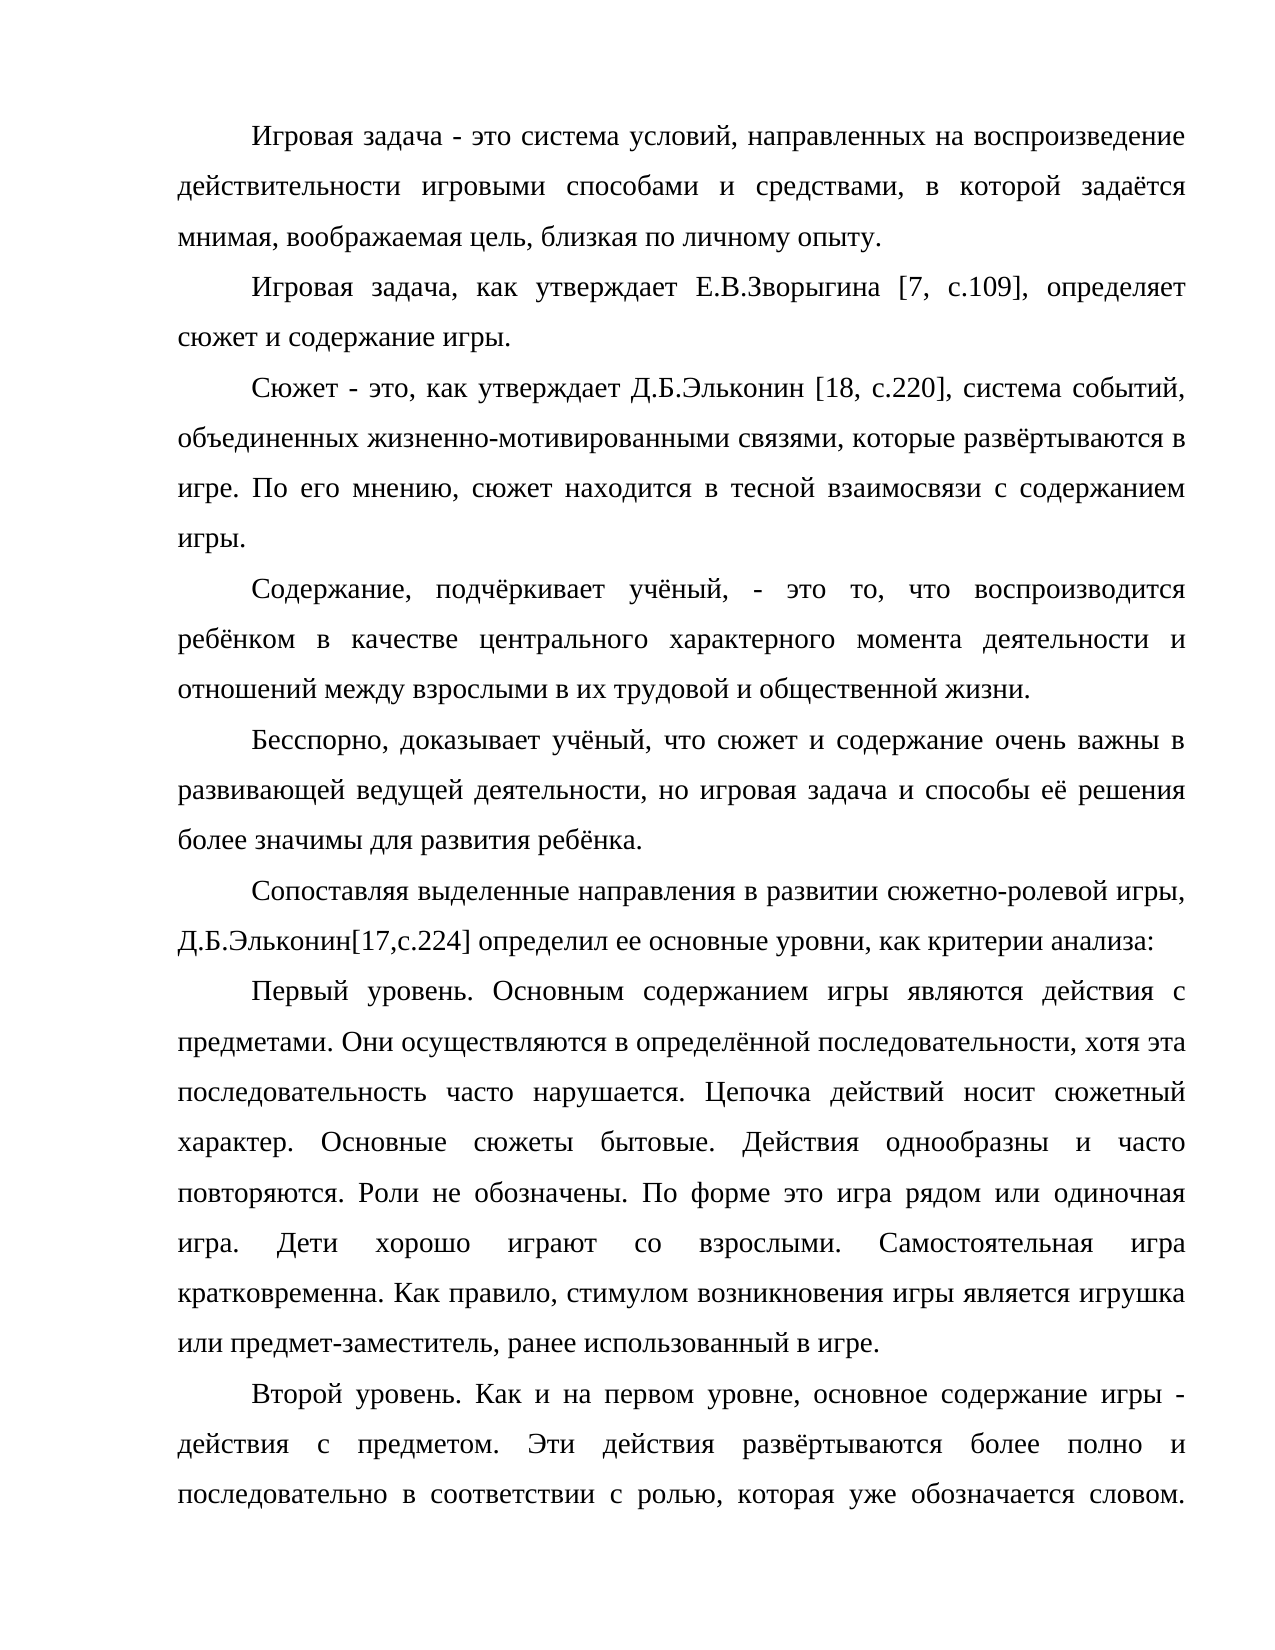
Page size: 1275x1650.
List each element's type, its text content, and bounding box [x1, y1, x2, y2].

text Первый уровень. Основным содержанием игры являются действия с предметами. Они осуществляются в определённой последовательности, хотя эта последовательность часто нарушается. Цепочка действий носит сюжетный характер. Основные сюжеты бытовые. Действия однообразны и часто повторяются. Роли не обозначены. По форме это игра рядом или одиночная игра. Дети хорошо играют со взрослыми. Самостоятельная игра кратковременна. Как правило, стимулом возникновения игры является игрушка или предмет-заместитель, ранее использованный в игре. [177, 973, 1186, 1359]
text Сюжет - это, как утверждает Д.Б.Эльконин [18, с.220], система событий, объединенных жизненно-мотивированными связями, которые развёртываются в игре. По его мнению, сюжет находится в тесной взаимосвязи с содержанием игры. [177, 370, 1186, 554]
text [177, 1376, 1186, 1510]
text Бесспорно, доказывает учёный, что сюжет и содержание очень важны в развивающей ведущей деятельности, но игровая задача и способы её решения более значимы для развития ребёнка. [177, 722, 1186, 856]
text Игровая задача - это система условий, направленных на воспроизведение действительности игровыми способами и средствами, в которой задаётся мнимая, воображаемая цель, близкая по личному опыту. [177, 118, 1186, 252]
text Игровая задача, как утверждает Е.В.Зворыгина [7, с.109], определяет сюжет и содержание игры. [177, 269, 1186, 353]
text Сопоставляя выделенные направления в развитии сюжетно-ролевой игры, Д.Б.Эльконин[17,с.224] определил ее основные уровни, как критерии анализа: [177, 873, 1186, 957]
text Содержание, подчёркивает учёный, - это то, что воспроизводится ребёнком в качестве центрального характерного момента деятельности и отношений между взрослыми в их трудовой и общественной жизни. [177, 571, 1186, 705]
